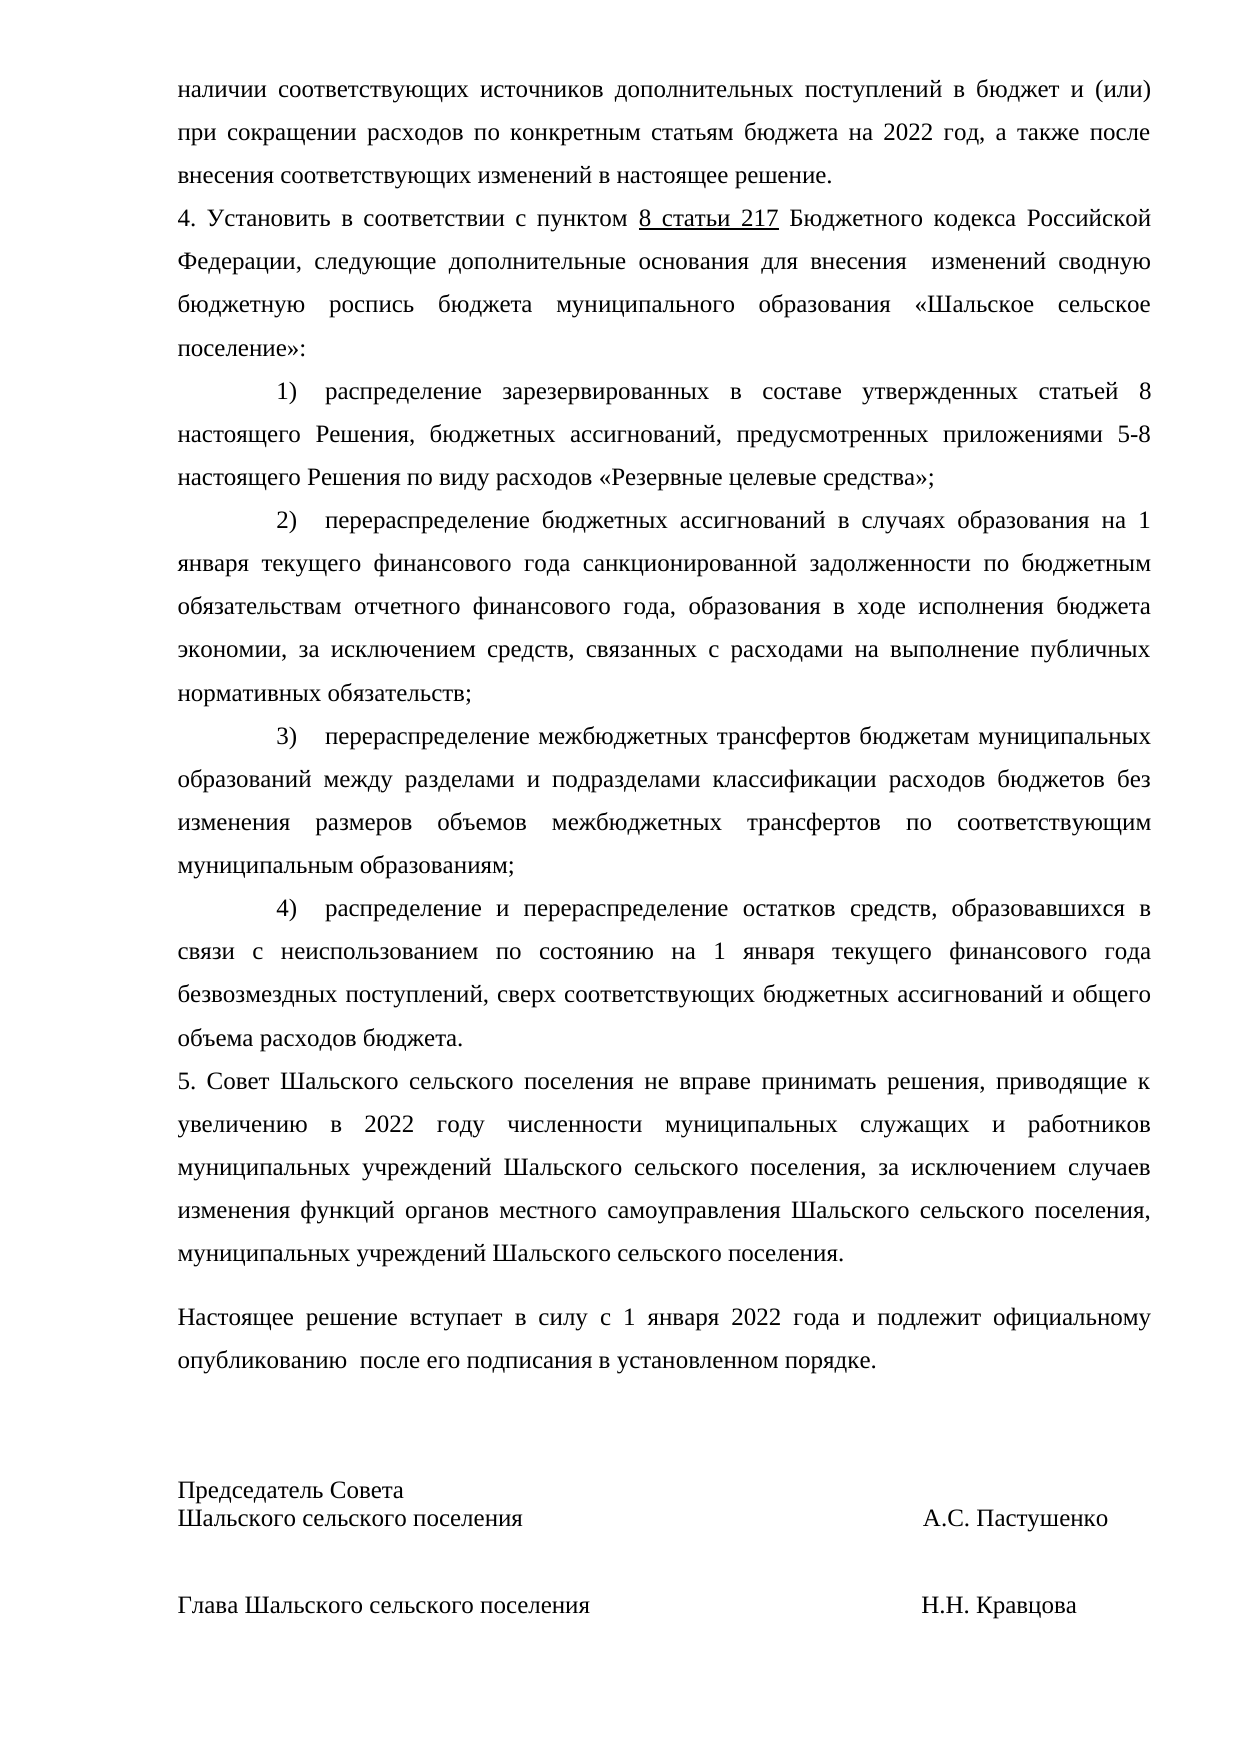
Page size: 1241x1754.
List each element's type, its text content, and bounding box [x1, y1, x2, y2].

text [177, 74, 1152, 189]
text Председатель Совета [177, 1475, 1152, 1503]
list перераспределение бюджетных ассигнований в случаях образования на 1 января текущего финансового года санкционированной задолженности по бюджетным обязательствам отчетного финансового года, образования в ходе исполнения бюджета экономии, за исключением средств, связанных с расходами на выполнение публичных нормативных обязательств; [177, 505, 1152, 706]
text Шальского сельского поселения А.С. Пастушенко [177, 1503, 1152, 1532]
list распределение и перераспределение остатков средств, образовавшихся в связи с неиспользованием по состоянию на 1 января текущего финансового года безвозмездных поступлений, сверх соответствующих бюджетных ассигнований и общего объема расходов бюджета. [177, 893, 1152, 1051]
list распределение зарезервированных в составе утвержденных статьей 8 настоящего Решения, бюджетных ассигнований, предусмотренных приложениями 5-8 настоящего Решения по виду расходов «Резервные целевые средства»; [177, 376, 1152, 491]
text 4. Установить в соответствии с пунктом 8 статьи 217 Бюджетного кодекса Российской Федерации, следующие дополнительные основания для внесения изменений сводную бюджетную роспись бюджета муниципального образования «Шальское сельское поселение»: [177, 203, 1152, 361]
text Глава Шальского сельского поселения Н.Н. Кравцова [177, 1590, 1152, 1618]
text Настоящее решение вступает в силу с 1 января 2022 года и подлежит официальному опубликованию после его подписания в установленном порядке. [177, 1302, 1152, 1374]
text 5. Совет Шальского сельского поселения не вправе принимать решения, приводящие к увеличению в 2022 году численности муниципальных служащих и работников муниципальных учреждений Шальского сельского поселения, за исключением случаев изменения функций органов местного самоуправления Шальского сельского поселения, муниципальных учреждений Шальского сельского поселения. [177, 1066, 1152, 1267]
list перераспределение межбюджетных трансфертов бюджетам муниципальных образований между разделами и подразделами классификации расходов бюджетов без изменения размеров объемов межбюджетных трансфертов по соответствующим муниципальным образованиям; [177, 721, 1152, 879]
